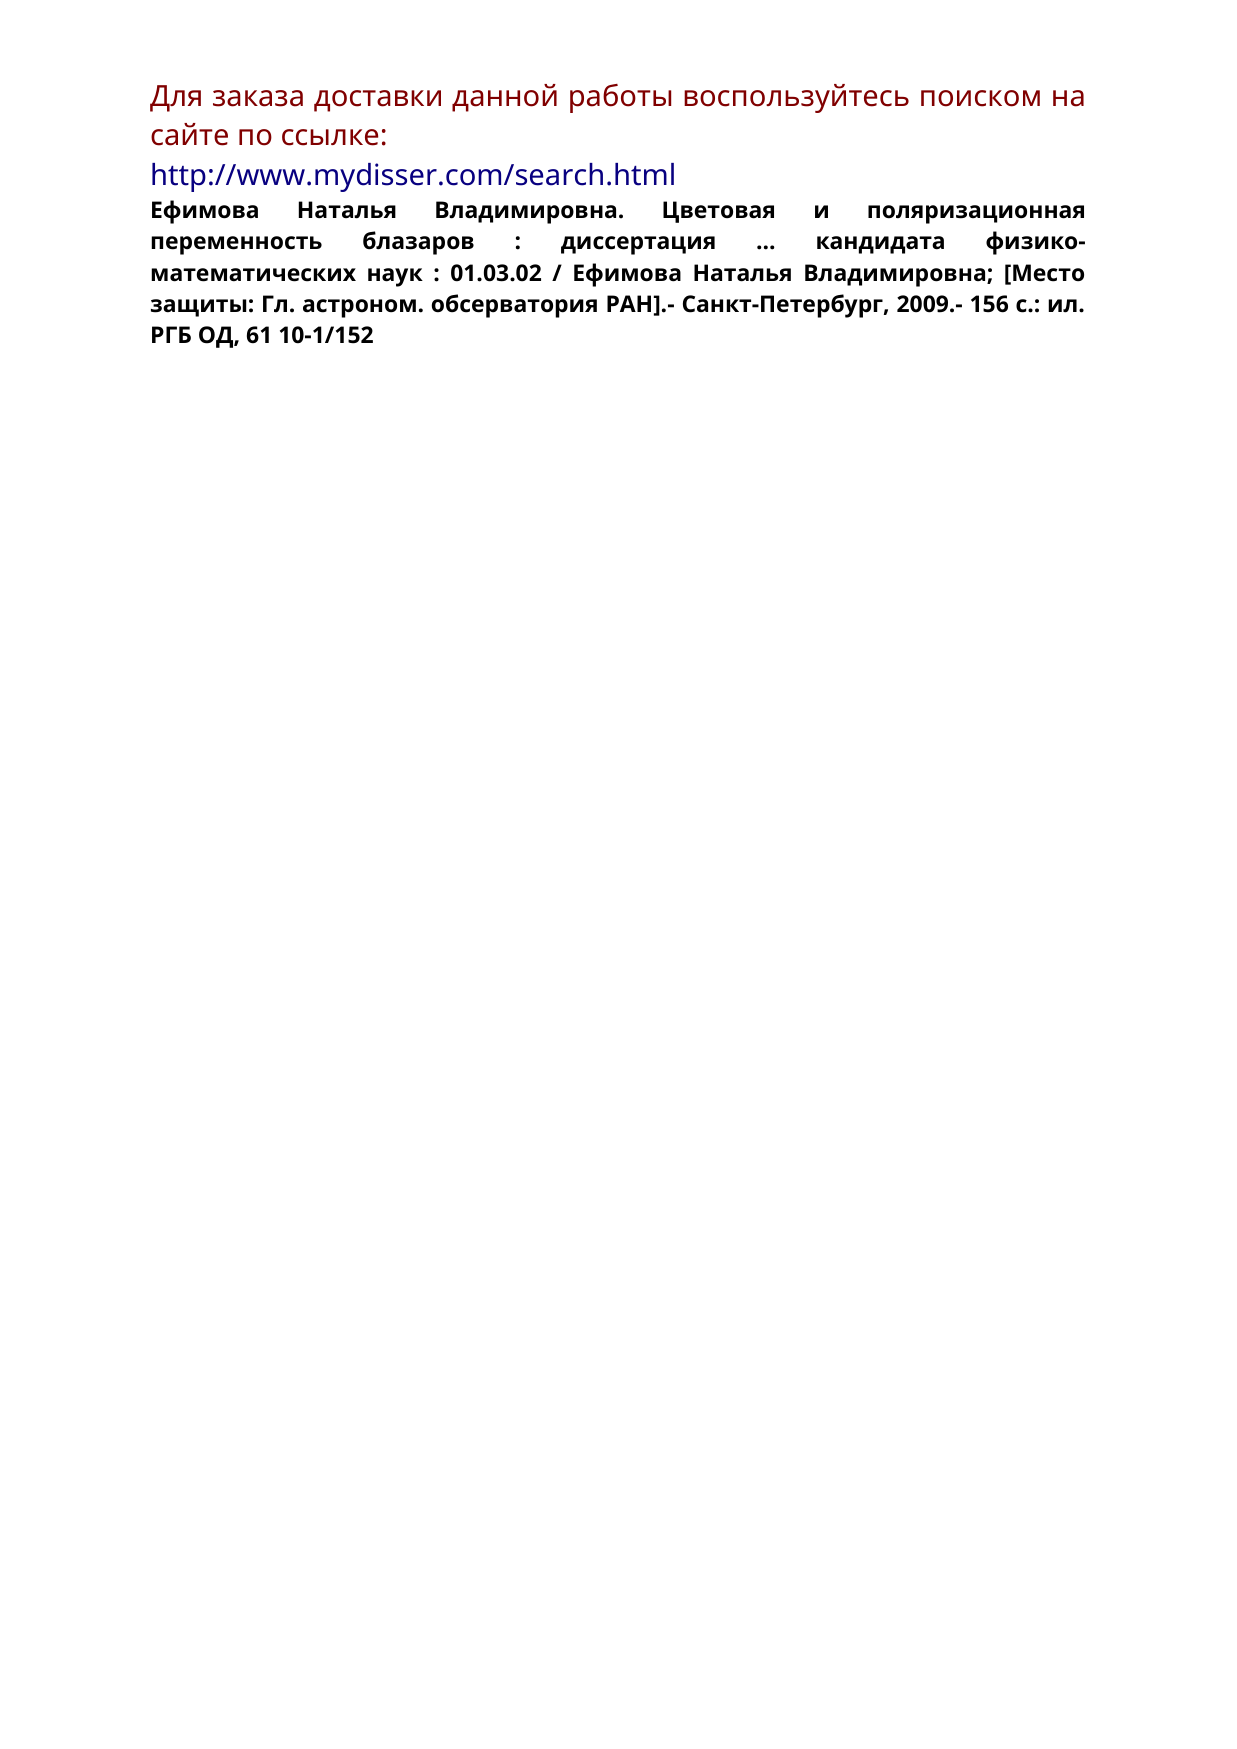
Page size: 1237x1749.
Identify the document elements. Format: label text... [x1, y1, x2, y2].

text Ефимова Наталья Владимировна. Цветовая и поляризационная переменность блазаров : диссертация ... кандидата физико-математических наук : 01.03.02 / Ефимова Наталья Владимировна; [Место защиты: Гл. астроном. обсерватория РАН].- Санкт-Петербург, 2009.- 156 с.: ил. РГБ ОД, 61 10-1/152 [150, 194, 1086, 350]
